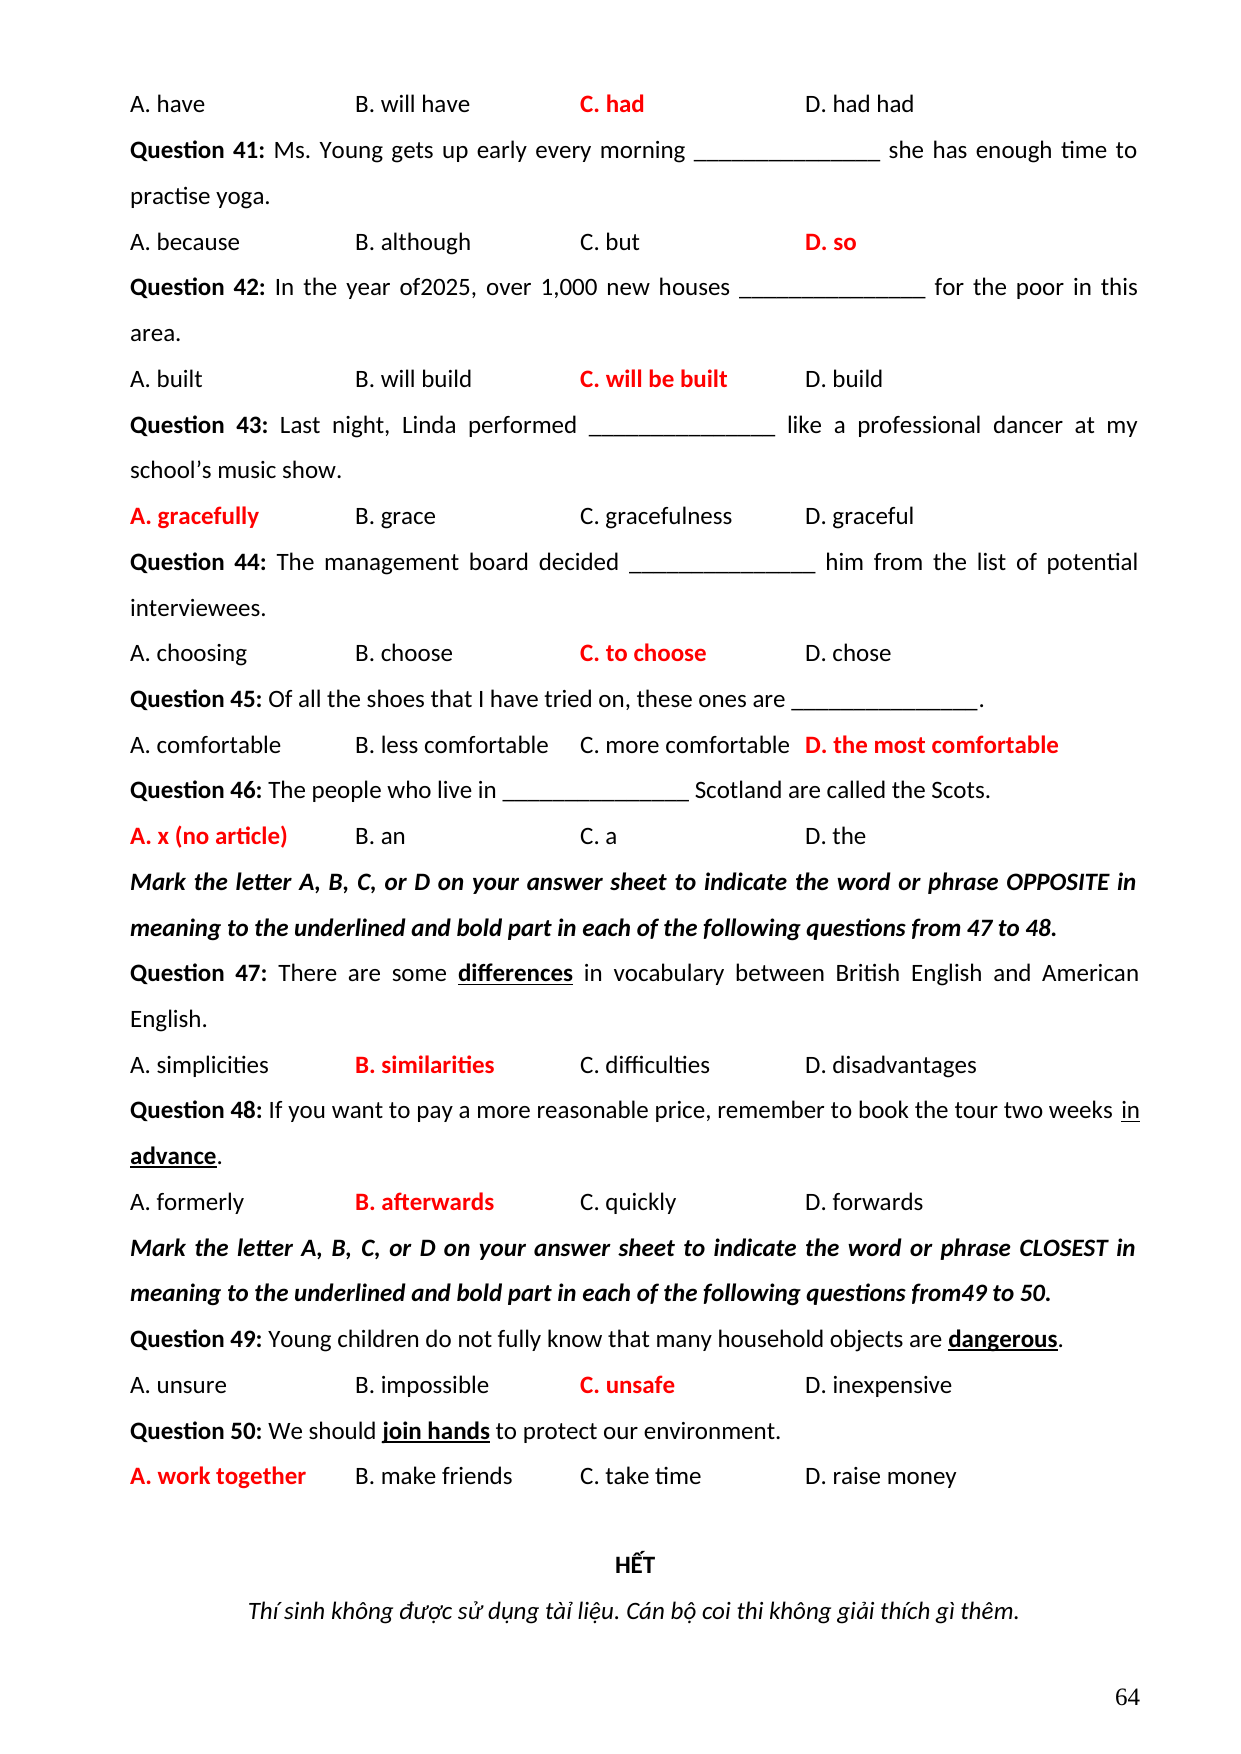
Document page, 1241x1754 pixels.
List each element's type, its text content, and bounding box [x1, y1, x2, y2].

text A. unsure B. impossible C. unsafe D. inexpensive [130, 1369, 1140, 1399]
text Question 42: In the year of2025, over 1,000 new houses _______________ for the poor in this area. [130, 272, 1140, 348]
text Mark the letter A, B, C, or D on your answer sheet to indicate the word or phrase CLOSEST in meaning to the underlined and bold part in each of the following questions from49 to 50. [130, 1232, 1140, 1308]
text Question 48: If you want to pay a more reasonable price, remember to book the tour two weeks in advance. [130, 1095, 1140, 1171]
text Mark the letter A, B, C, or D on your answer sheet to indicate the word or phrase OPPOSITE in meaning to the underlined and bold part in each of the following questions from 47 to 48. [130, 866, 1140, 942]
text A. formerly B. afterwards C. quickly D. forwards [130, 1186, 1140, 1217]
text Question 49: Young children do not fully know that many household objects are dangerous. [130, 1323, 1140, 1354]
text A. have B. will have C. had D. had had [130, 89, 1140, 119]
text Question 43: Last night, Linda performed _______________ like a professional dancer at my school’s music show. [130, 409, 1140, 485]
text A. gracefully B. grace C. gracefulness D. graceful [130, 500, 1140, 531]
text A. built B. will build C. will be built D. build [130, 363, 1140, 393]
text Question 47: There are some differences in vocabulary between British English and American English. [130, 957, 1140, 1034]
text A. comfortable B. less comfortable C. more comfortable D. the most comfortable [130, 729, 1140, 759]
text Question 46: The people who live in _______________ Scotland are called the Scots. [130, 774, 1140, 805]
text A. simplicities B. similarities C. difficulties D. disadvantages [130, 1049, 1140, 1079]
text Question 50: We should join hands to protect our environment. [130, 1415, 1140, 1445]
text A. work together B. make friends C. take time D. raise money [130, 1461, 1140, 1491]
text Question 44: The management board decided _______________ him from the list of potential interviewees. [130, 546, 1140, 622]
text Question 41: Ms. Young gets up early every morning _______________ she has enough time to practise yoga. [130, 134, 1140, 211]
text A. because B. although C. but D. so [130, 226, 1140, 256]
text A. choosing B. choose C. to choose D. chose [130, 637, 1140, 668]
text Thí sinh không được sử dụng tàỉ liệu. Cán bộ coi thi không giải thích gì thêm. [130, 1595, 1140, 1626]
subtitle HẾT [130, 1549, 1140, 1580]
text Question 45: Of all the shoes that I have tried on, these ones are _______________. [130, 683, 1140, 714]
text A. x (no article) B. an C. a D. the [130, 820, 1140, 851]
